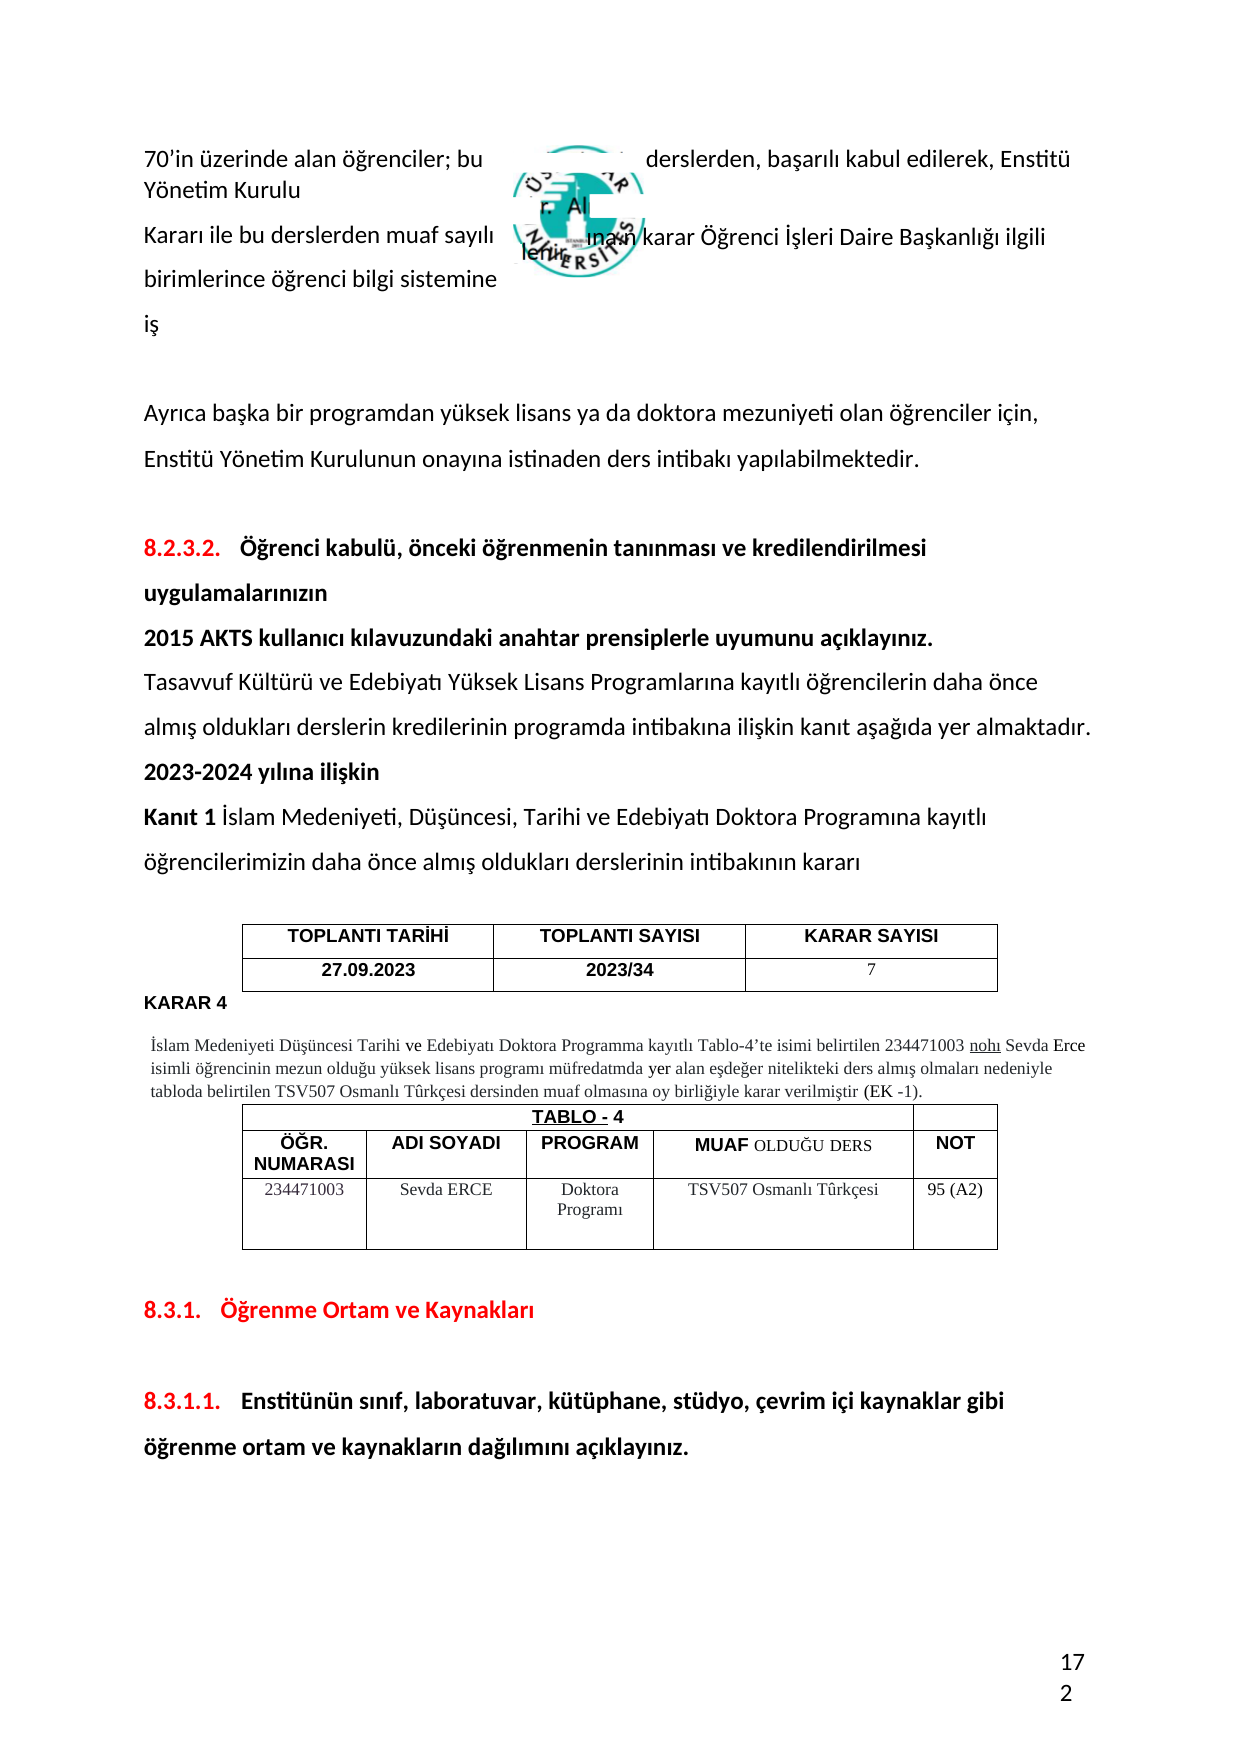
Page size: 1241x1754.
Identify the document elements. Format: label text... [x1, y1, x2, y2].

text 2023-2024 yılına ilişkin [143, 756, 1096, 787]
text Tasavvuf Kültürü ve Edebiyatı Yüksek Lisans Programlarına kayıtlı öğrencilerin daha önce almış oldukları derslerin kredilerinin programda intibakına ilişkin kanıt aşağıda yer almaktadır. [143, 667, 1096, 742]
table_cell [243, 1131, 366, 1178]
text 70’in üzerinde alan öğrenciler; bu derslerden, başarılı kabul edilerek, Enstitü Yönetim Kurulu [143, 143, 1096, 204]
text Ayrıca başka bir programdan yüksek lisans ya da doktora mezuniyeti olan öğrenciler için, Enstitü Yönetim Kurulunun onayına istinaden ders intibakı yapılabilmektedir. [143, 397, 1096, 473]
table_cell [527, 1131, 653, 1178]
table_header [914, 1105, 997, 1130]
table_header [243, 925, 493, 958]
text 2015 AKTS kullanıcı kılavuzundaki anahtar prensiplerle uyumunu açıklayınız. [143, 622, 1096, 652]
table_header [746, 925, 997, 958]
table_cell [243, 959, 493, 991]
text Kararı ile bu derslerden muaf sayılı birimlerince öğrenci bilgi sistemine iş [143, 219, 1096, 339]
list Öğrenci kabulü, önceki öğrenmenin tanınması ve kredilendirilmesi uygulamalarınızın [143, 532, 1096, 607]
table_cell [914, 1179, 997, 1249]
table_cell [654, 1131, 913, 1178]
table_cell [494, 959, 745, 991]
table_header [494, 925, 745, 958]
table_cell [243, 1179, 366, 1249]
text İslam Medeniyeti Düşüncesi Tarihi ve Edebiyatı Doktora Programma kayıtlı Tablo-4’te isimi belirtilen 234471003 nohı Sevda Erce isimli öğrencinin mezun olduğu yüksek lisans programı müfredatmda yer alan eşdeğer nitelikteki ders almış olmaları nedeniyle tabloda belirtilen TSV507 Osmanlı Tûrkçesi dersinden muaf olmasına oy birliğiyle karar verilmiştir (EK -1). [150, 1034, 1096, 1101]
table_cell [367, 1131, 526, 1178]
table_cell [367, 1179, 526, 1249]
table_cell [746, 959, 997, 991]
list Enstitünün sınıf, laboratuvar, kütüphane, stüdyo, çevrim içi kaynaklar gibi öğrenme ortam ve kaynakların dağılımını açıklayınız. [143, 1385, 1096, 1461]
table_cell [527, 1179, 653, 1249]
text Kanıt 1 İslam Medeniyeti, Düşüncesi, Tarihi ve Edebiyatı Doktora Programına kayıtlı öğrencilerimizin daha önce almış oldukları derslerinin intibakının kararı [143, 801, 1096, 876]
text KARAR 4 [143, 992, 1096, 1013]
list Öğrenme Ortam ve Kaynakları [143, 1294, 1096, 1325]
picture [511, 145, 646, 153]
picture [511, 172, 646, 278]
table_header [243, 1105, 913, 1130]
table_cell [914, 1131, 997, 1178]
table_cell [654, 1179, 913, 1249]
